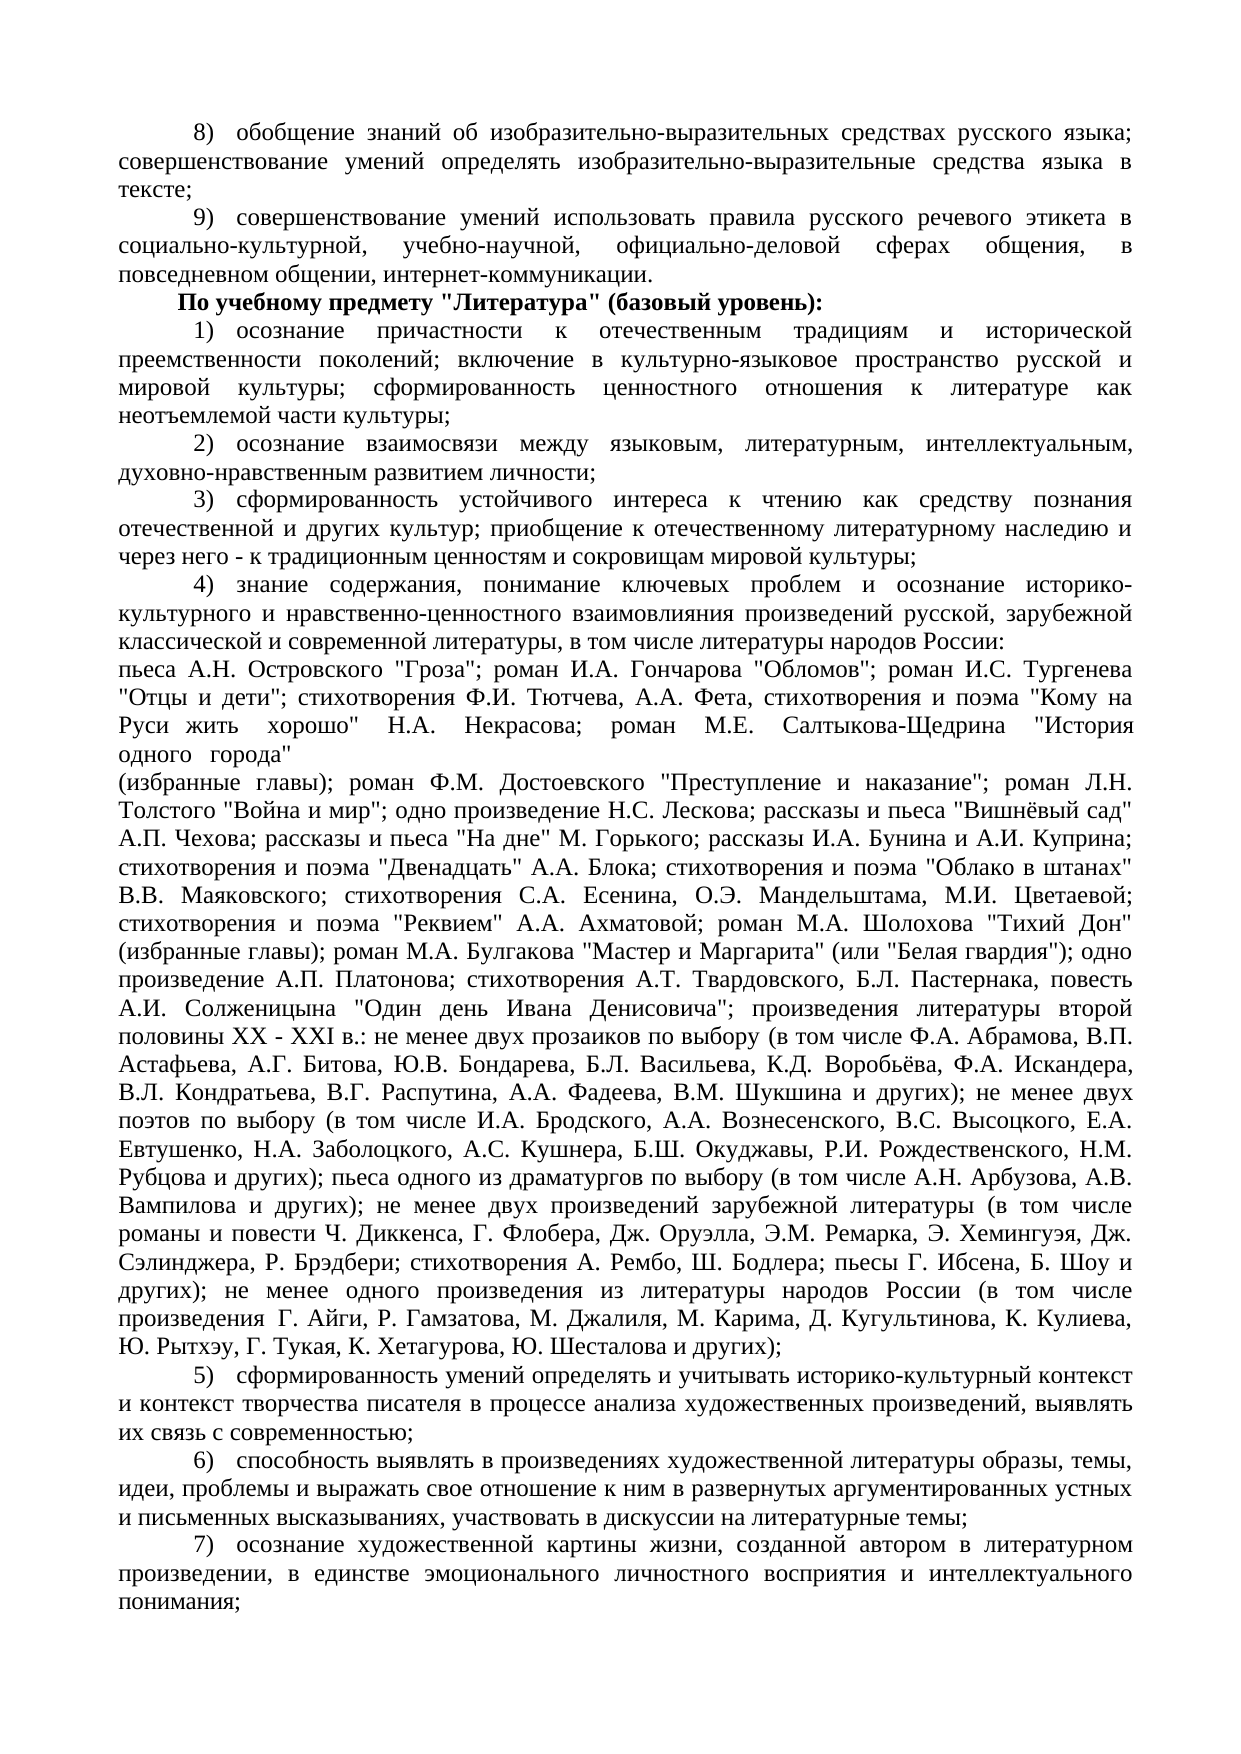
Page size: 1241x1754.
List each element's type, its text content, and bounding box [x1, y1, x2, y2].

text (избранные главы); роман Ф.М. Достоевского "Преступление и наказание"; роман Л.Н. Толстого "Война и мир"; одно произведение Н.С. Лескова; рассказы и пьеса "Вишнёвый сад" А.П. Чехова; рассказы и пьеса "На дне" М. Горького; рассказы И.А. Бунина и А.И. Куприна; стихотворения и поэма "Двенадцать" А.А. Блока; стихотворения и поэма "Облако в штанах" В.В. Маяковского; стихотворения С.А. Есенина, О.Э. Мандельштама, М.И. Цветаевой; стихотворения и поэма "Реквием" А.А. Ахматовой; роман М.А. Шолохова "Тихий Дон" (избранные главы); роман М.А. Булгакова "Мастер и Маргарита" (или "Белая гвардия"); одно произведение A.П. Платонова; стихотворения А.Т. Твардовского, Б.Л. Пастернака, повесть А.И. Солженицына "Один день Ивана Денисовича"; произведения литературы второй половины XX - XXI в.: не менее двух прозаиков по выбору (в том числе Ф.А. Абрамова, В.П. Астафьева, А.Г. Битова, Ю.В. Бондарева, Б.Л. Васильева, К.Д. Воробьёва, Ф.А. Искандера, В.Л. Кондратьева, В.Г. Распутина, А.А. Фадеева, B.М. Шукшина и других); не менее двух поэтов по выбору (в том числе И.А. Бродского, А.А. Вознесенского, B.C. Высоцкого, Е.А. Евтушенко, Н.А. Заболоцкого, А.С. Кушнера, Б.Ш. Окуджавы, Р.И. Рождественского, Н.М. Рубцова и других); пьеса одного из драматургов по выбору (в том числе А.Н. Арбузова, А.В. Вампилова и других); не менее двух произведений зарубежной литературы (в том числе романы и повести Ч. Диккенса, Г. Флобера, Дж. Оруэлла, Э.М. Ремарка, Э. Хемингуэя, Дж. Сэлинджера, Р. Брэдбери; стихотворения А. Рембо, Ш. Бодлера; пьесы Г. Ибсена, Б. Шоу и других); не менее одного произведения из литературы народов России (в том числе произведения Г. Айги, Р. Гамзатова, М. Джалиля, М. Карима, Д. Кугультинова, К. Кулиева, Ю. Рытхэу, Г. Тукая, К. Хетагурова, Ю. Шесталова и других); [118, 767, 1133, 1360]
list осознание взаимосвязи между языковым, литературным, интеллектуальным, духовно-нравственным развитием личности; [118, 429, 1133, 485]
list сформированность устойчивого интереса к чтению как средству познания отечественной и других культур; приобщение к отечественному литературному наследию и через него - к традиционным ценностям и сокровищам мировой культуры; [118, 485, 1133, 570]
text По учебному предмету "Литература" (базовый уровень): [177, 287, 1152, 316]
list способность выявлять в произведениях художественной литературы образы, темы, идеи, проблемы и выражать свое отношение к ним в развернутых аргументированных устных и письменных высказываниях, участвовать в дискуссии на литературные темы; [118, 1446, 1133, 1530]
list сформированность умений определять и учитывать историко-культурный контекст и контекст творчества писателя в процессе анализа художественных произведений, выявлять их связь с современностью; [118, 1361, 1133, 1446]
text пьеса А.Н. Островского "Гроза"; роман И.А. Гончарова "Обломов"; роман И.С. Тургенева "Отцы и дети"; стихотворения Ф.И. Тютчева, А.А. Фета, стихотворения и поэма "Кому на Руси жить хорошо" Н.А. Некрасова; роман М.Е. Салтыкова-Щедрина "История одного города" [118, 655, 1134, 767]
list осознание причастности к отечественным традициям и исторической преемственности поколений; включение в культурно-языковое пространство русской и мировой культуры; сформированность ценностного отношения к литературе как неотъемлемой части культуры; [118, 316, 1133, 429]
list осознание художественной картины жизни, созданной автором в литературном произведении, в единстве эмоционального личностного восприятия и интеллектуального понимания; [118, 1530, 1133, 1615]
list совершенствование умений использовать правила русского речевого этикета в социально-культурной, учебно-научной, официально-деловой сферах общения, в повседневном общении, интернет-коммуникации. [118, 203, 1133, 287]
list знание содержания, понимание ключевых проблем и осознание историко-культурного и нравственно-ценностного взаимовлияния произведений русской, зарубежной классической и современной литературы, в том числе литературы народов России: [118, 570, 1133, 655]
list обобщение знаний об изобразительно-выразительных средствах русского языка; совершенствование умений определять изобразительно-выразительные средства языка в тексте; [118, 118, 1133, 203]
